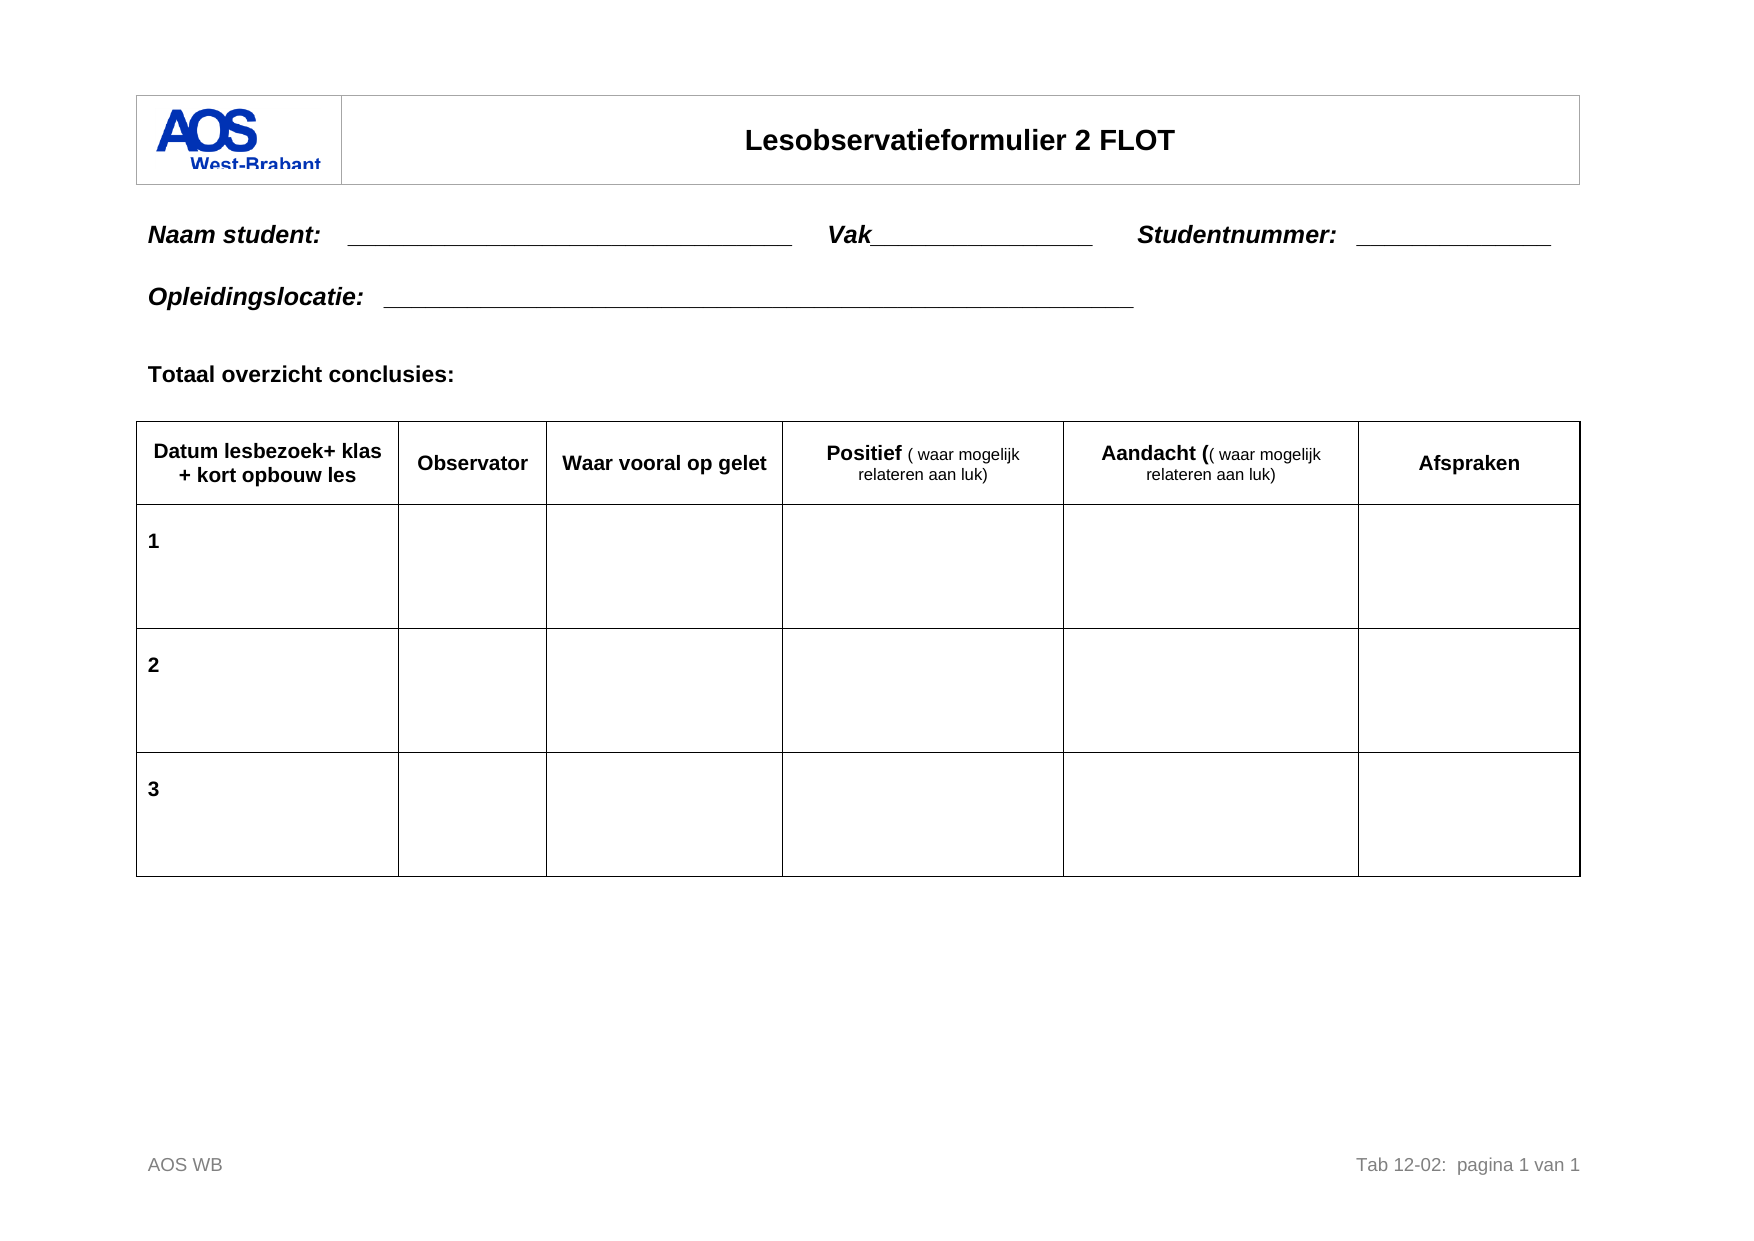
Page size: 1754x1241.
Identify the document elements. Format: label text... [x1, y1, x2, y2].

text Totaal overzicht conclusies: [148, 361, 1606, 387]
table_cell 3 [137, 753, 398, 876]
table_cell [783, 505, 1063, 628]
text Naam student: ________________________________ Vak________________ Studentnummer: ______________ [148, 219, 1606, 248]
table_header Lesobservatieformulier 2 FLOT [342, 96, 1579, 184]
table_header Afspraken [1359, 422, 1579, 503]
table_cell [1064, 753, 1358, 876]
picture [155, 108, 321, 168]
table_cell [1359, 629, 1579, 752]
table_header Aandacht (( waar mogelijk relateren aan luk) [1064, 422, 1358, 503]
table_cell [399, 753, 546, 876]
table_cell [783, 629, 1063, 752]
table_cell [547, 753, 782, 876]
table_header Datum lesbezoek+ klas + kort opbouw les [137, 422, 398, 503]
text Opleidingslocatie: ______________________________________________________ [148, 282, 1606, 311]
table_cell 2 [137, 629, 398, 752]
table_cell [547, 629, 782, 752]
table_cell [1064, 505, 1358, 628]
table_header Observator [399, 422, 546, 503]
table_header [137, 96, 341, 184]
table_cell [783, 753, 1063, 876]
table_cell [1359, 753, 1579, 876]
table_cell [399, 629, 546, 752]
table_cell [547, 505, 782, 628]
table_cell [399, 505, 546, 628]
table_cell [1359, 505, 1579, 628]
table_header Waar vooral op gelet [547, 422, 782, 503]
table_cell 1 [137, 505, 398, 628]
table_header Positief ( waar mogelijk relateren aan luk) [783, 422, 1063, 503]
table_cell [1064, 629, 1358, 752]
